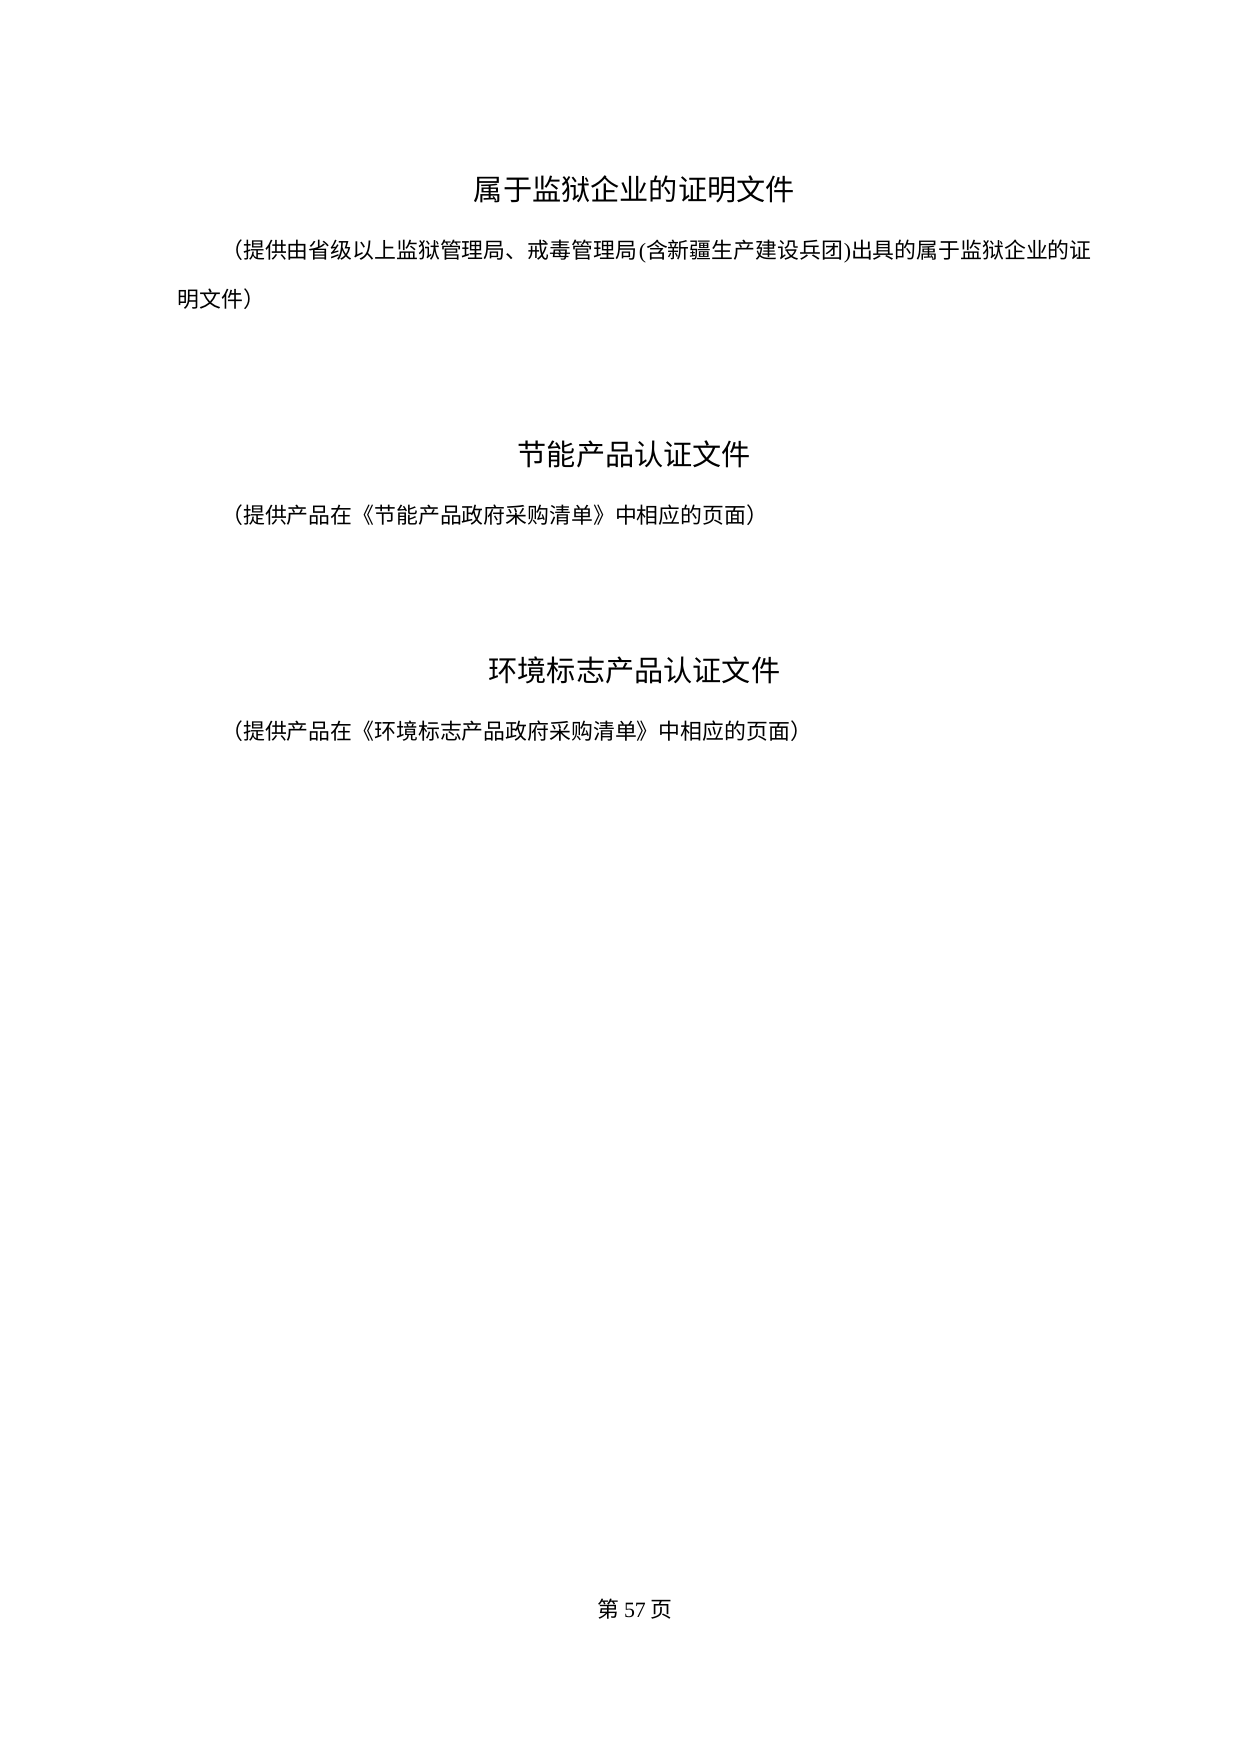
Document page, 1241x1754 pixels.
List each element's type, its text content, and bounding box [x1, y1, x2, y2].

text （提供产品在《节能产品政府采购清单》中相应的页面） [177, 497, 1092, 530]
text 节能产品认证文件 [177, 420, 1091, 485]
text （提供由省级以上监狱管理局、戒毒管理局(含新疆生产建设兵团)出具的属于监狱企业的证 明文件） [177, 232, 1092, 314]
text （提供产品在《环境标志产品政府采购清单》中相应的页面） [177, 713, 1092, 746]
text 环境标志产品认证文件 [177, 636, 1091, 701]
text 属于监狱企业的证明文件 [177, 155, 1091, 220]
